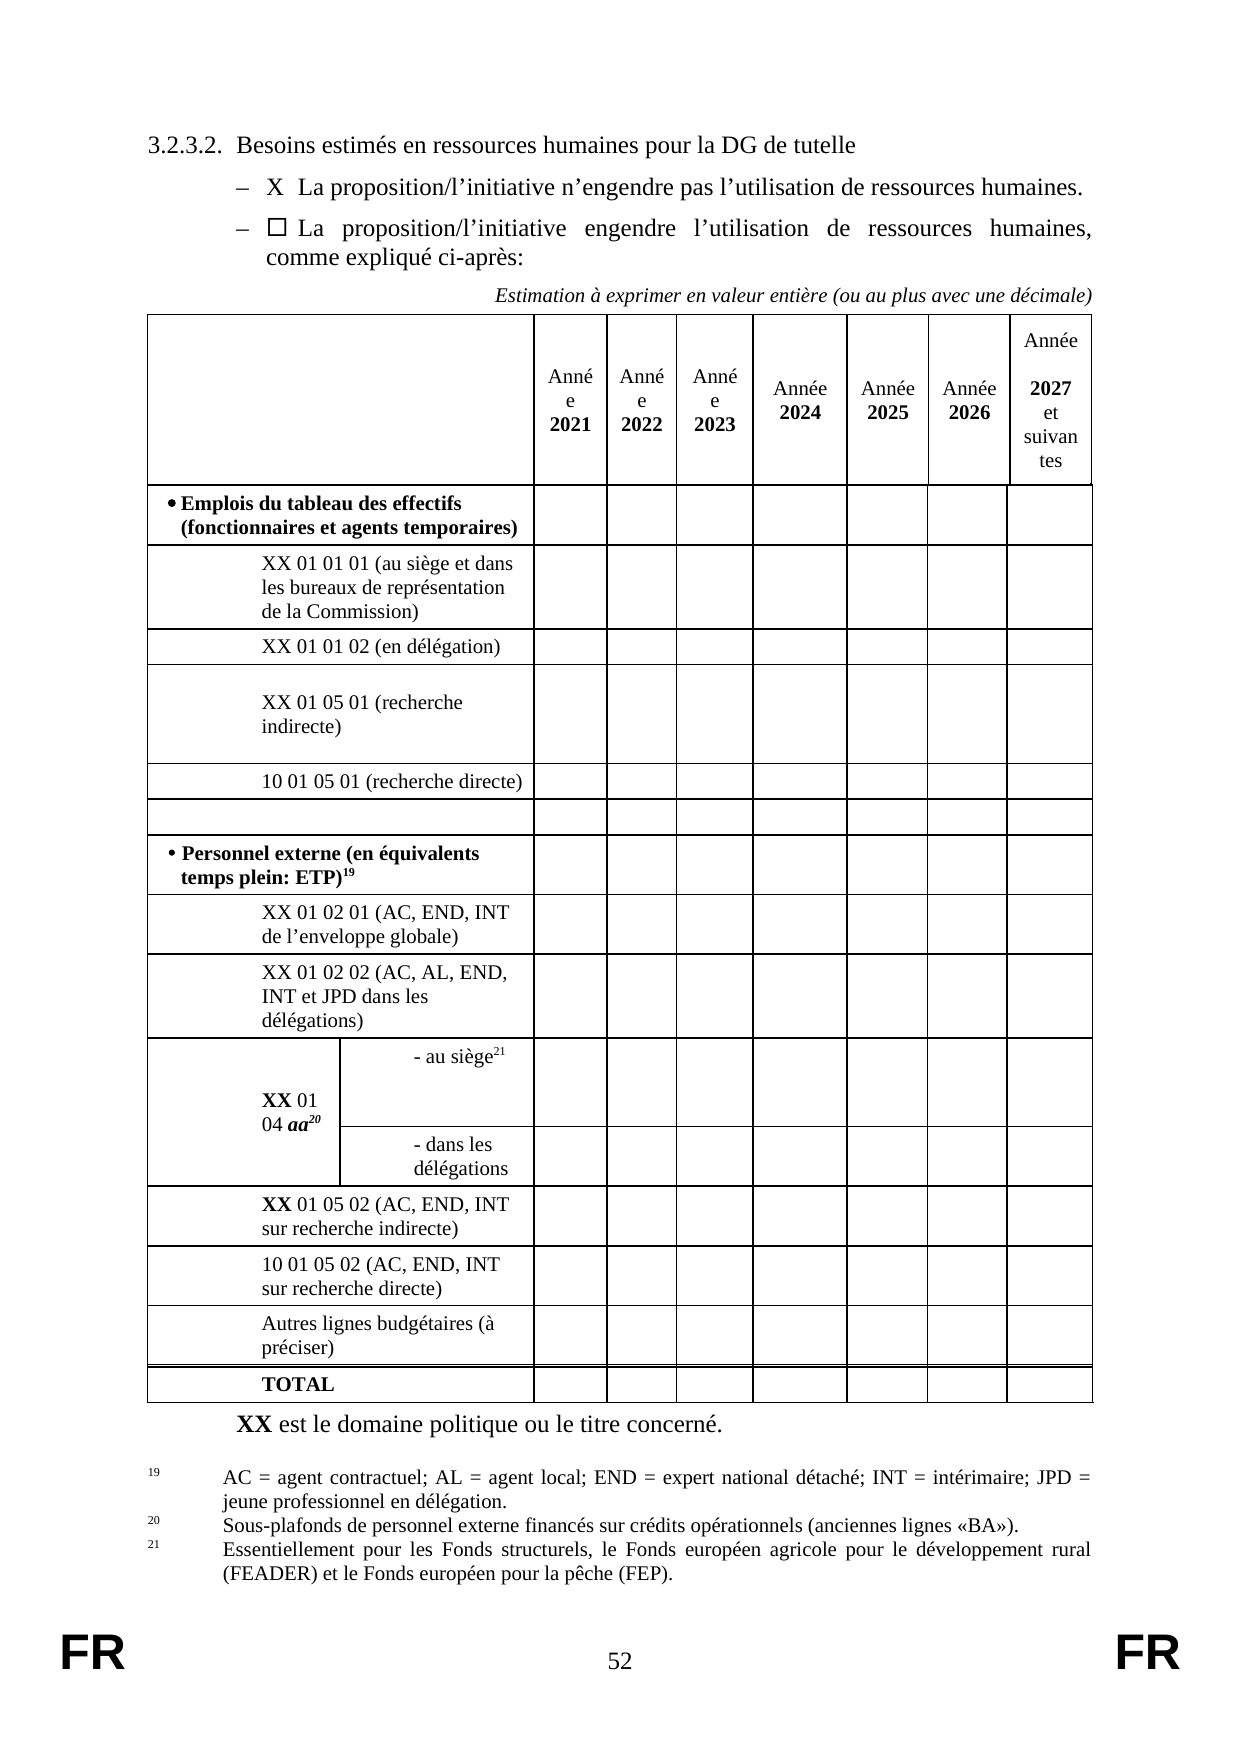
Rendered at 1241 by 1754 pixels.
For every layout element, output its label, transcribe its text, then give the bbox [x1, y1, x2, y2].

table_cell [848, 630, 927, 663]
table_cell [848, 895, 927, 953]
table_cell [1008, 1127, 1092, 1185]
table_cell [848, 1187, 927, 1245]
table_cell [1008, 895, 1092, 953]
table_cell Personnel externe (en équivalents temps plein: ETP) [148, 836, 533, 894]
table_cell [677, 1247, 752, 1304]
table_cell [1008, 486, 1092, 544]
table_cell [754, 1368, 846, 1401]
table_cell [1008, 800, 1092, 834]
table_cell [848, 665, 927, 763]
table_cell [928, 895, 1006, 953]
table_cell [608, 1368, 676, 1401]
table_cell [535, 1368, 606, 1401]
table_header Année 2025 [848, 315, 928, 484]
table_cell [1008, 665, 1092, 763]
table_cell Autres lignes budgétaires (à préciser) [148, 1306, 533, 1364]
table_header Année 2021 [535, 315, 606, 484]
table_cell [1008, 1247, 1092, 1304]
table_cell [928, 1127, 1006, 1185]
table_cell 10 01 05 01 (recherche directe) [148, 764, 533, 798]
table_cell [608, 800, 676, 834]
table_cell [535, 1247, 606, 1304]
table_header Année 2024 [754, 315, 846, 484]
table_cell [848, 1247, 927, 1304]
table_cell [1008, 836, 1092, 894]
table_cell [754, 546, 846, 628]
table_cell [754, 895, 846, 953]
table_cell [848, 546, 927, 628]
table_cell [754, 630, 846, 663]
table_cell [535, 895, 606, 953]
table_cell [608, 1306, 676, 1364]
table_cell XX 01 02 02 (AC, AL, END, INT et JPD dans les délégations) [148, 955, 533, 1037]
table_cell [928, 1187, 1006, 1245]
table_cell XX 01 05 01 (recherche indirecte) [148, 665, 533, 763]
table_cell [754, 665, 846, 763]
text Estimation à exprimer en valeur entière (ou au plus avec une décimale) [148, 283, 1093, 307]
table_cell [677, 486, 752, 544]
table_cell [928, 1306, 1006, 1364]
table_cell [535, 630, 606, 663]
table_cell [608, 836, 676, 894]
table_cell [1008, 1368, 1092, 1401]
table_cell [848, 955, 927, 1037]
list X La proposition/l’initiative n’engendre pas l’utilisation de ressources humaines. [236, 172, 1093, 201]
table_cell [928, 1039, 1006, 1126]
table_cell [848, 1306, 927, 1364]
table_header Année 2023 [677, 315, 752, 484]
table_cell [677, 1039, 752, 1126]
table_cell [677, 1187, 752, 1245]
table_cell [754, 800, 846, 834]
table_cell [848, 1039, 927, 1126]
table_cell [848, 486, 927, 544]
table_cell [535, 486, 606, 544]
table_cell [608, 665, 676, 763]
table_header Année 2027 et suivantes [1011, 315, 1091, 484]
table_cell [754, 1306, 846, 1364]
table_cell [928, 955, 1006, 1037]
table_cell [754, 1247, 846, 1304]
table_cell [848, 836, 927, 894]
table_cell [677, 1127, 752, 1185]
table_cell [677, 895, 752, 953]
table_cell - au siège [341, 1039, 533, 1126]
table_cell [754, 764, 846, 798]
table_cell [754, 1187, 846, 1245]
table_cell [754, 1039, 846, 1126]
table_cell 10 01 05 02 (AC, END, INT sur recherche directe) [148, 1247, 533, 1304]
table_cell [848, 1368, 927, 1401]
table_cell [848, 764, 927, 798]
table_cell [535, 955, 606, 1037]
table_cell [1008, 1187, 1092, 1245]
table_cell [677, 800, 752, 834]
table_cell [608, 630, 676, 663]
table_cell [535, 1039, 606, 1126]
table_cell [608, 1247, 676, 1304]
table_cell [535, 836, 606, 894]
table_cell [677, 955, 752, 1037]
table_cell [677, 665, 752, 763]
table_cell [535, 665, 606, 763]
table_cell XX 01 01 01 (au siège et dans les bureaux de représentation de la Commission) [148, 546, 533, 628]
table_cell [1008, 764, 1092, 798]
table_cell [677, 546, 752, 628]
table_cell [928, 630, 1006, 663]
table_cell [1008, 1039, 1092, 1126]
table_cell [1008, 955, 1092, 1037]
table_cell XX 01 01 02 (en délégation) [148, 630, 533, 663]
table_cell [608, 1127, 676, 1185]
table_header Année 2022 [608, 315, 676, 484]
subtitle 3.2.3.2. Besoins estimés en ressources humaines pour la DG de tutelle [148, 131, 1093, 159]
table_cell [928, 836, 1006, 894]
table_cell TOTAL [148, 1368, 533, 1401]
table_cell [677, 836, 752, 894]
table_cell [608, 546, 676, 628]
table_cell [848, 1127, 927, 1185]
table_cell [608, 1187, 676, 1245]
table_cell [535, 1306, 606, 1364]
table_header [148, 315, 533, 484]
table_cell [677, 630, 752, 663]
table_cell [535, 546, 606, 628]
table_cell [535, 800, 606, 834]
table_cell [608, 764, 676, 798]
table_cell [754, 955, 846, 1037]
table_cell [608, 895, 676, 953]
table_cell [928, 1247, 1006, 1304]
table_cell [928, 1368, 1006, 1401]
table_cell XX 01 04 aa [148, 1039, 339, 1185]
table_cell [754, 836, 846, 894]
table_cell [928, 764, 1006, 798]
table_cell [535, 1187, 606, 1245]
table_cell [928, 486, 1006, 544]
table_cell [754, 1127, 846, 1185]
text XX est le domaine politique ou le titre concerné. [236, 1409, 1093, 1438]
table_header Année 2026 [929, 315, 1009, 484]
table_cell [1008, 1306, 1092, 1364]
table_cell [535, 1127, 606, 1185]
table_cell - dans les délégations [341, 1127, 533, 1185]
table_cell [608, 1039, 676, 1126]
table_cell [848, 800, 927, 834]
table_cell [754, 486, 846, 544]
table_cell [928, 546, 1006, 628]
table_cell [608, 486, 676, 544]
table_cell [928, 800, 1006, 834]
table_cell [928, 665, 1006, 763]
table_cell [608, 955, 676, 1037]
table_cell [1008, 630, 1092, 663]
table_cell [677, 1306, 752, 1364]
table_cell [535, 764, 606, 798]
table_cell XX 01 05 02 (AC, END, INT sur recherche indirecte) [148, 1187, 533, 1245]
table_cell [148, 800, 533, 834]
table_cell [677, 764, 752, 798]
table_cell Emplois du tableau des effectifs (fonctionnaires et agents temporaires) [148, 486, 533, 544]
list La proposition/l’initiative engendre l’utilisation de ressources humaines, comme expliqué ci-après: [236, 213, 1093, 271]
table_cell [677, 1368, 752, 1401]
table_cell XX 01 02 01 (AC, END, INT de l’enveloppe globale) [148, 895, 533, 953]
table_cell [1008, 546, 1092, 628]
